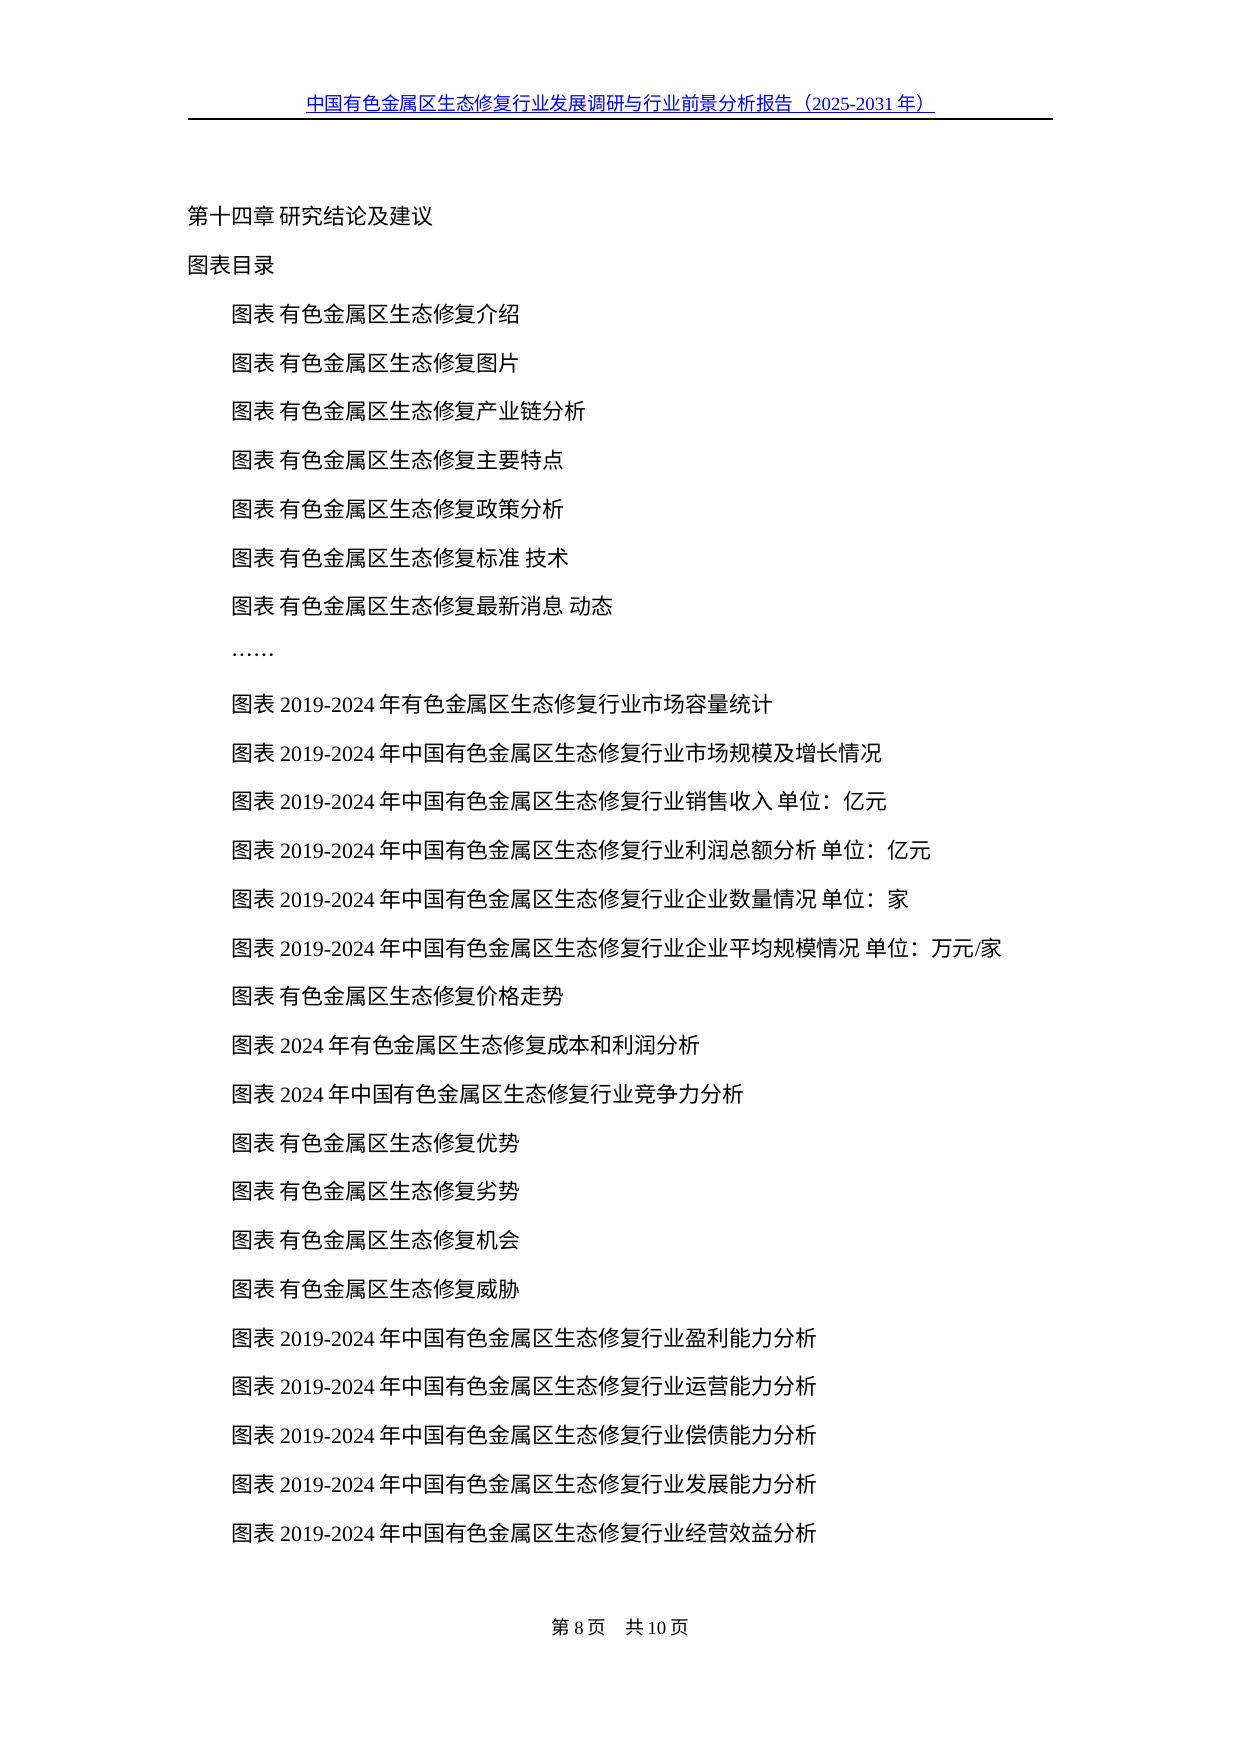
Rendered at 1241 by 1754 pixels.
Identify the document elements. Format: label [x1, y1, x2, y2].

text [187, 150, 1053, 1548]
